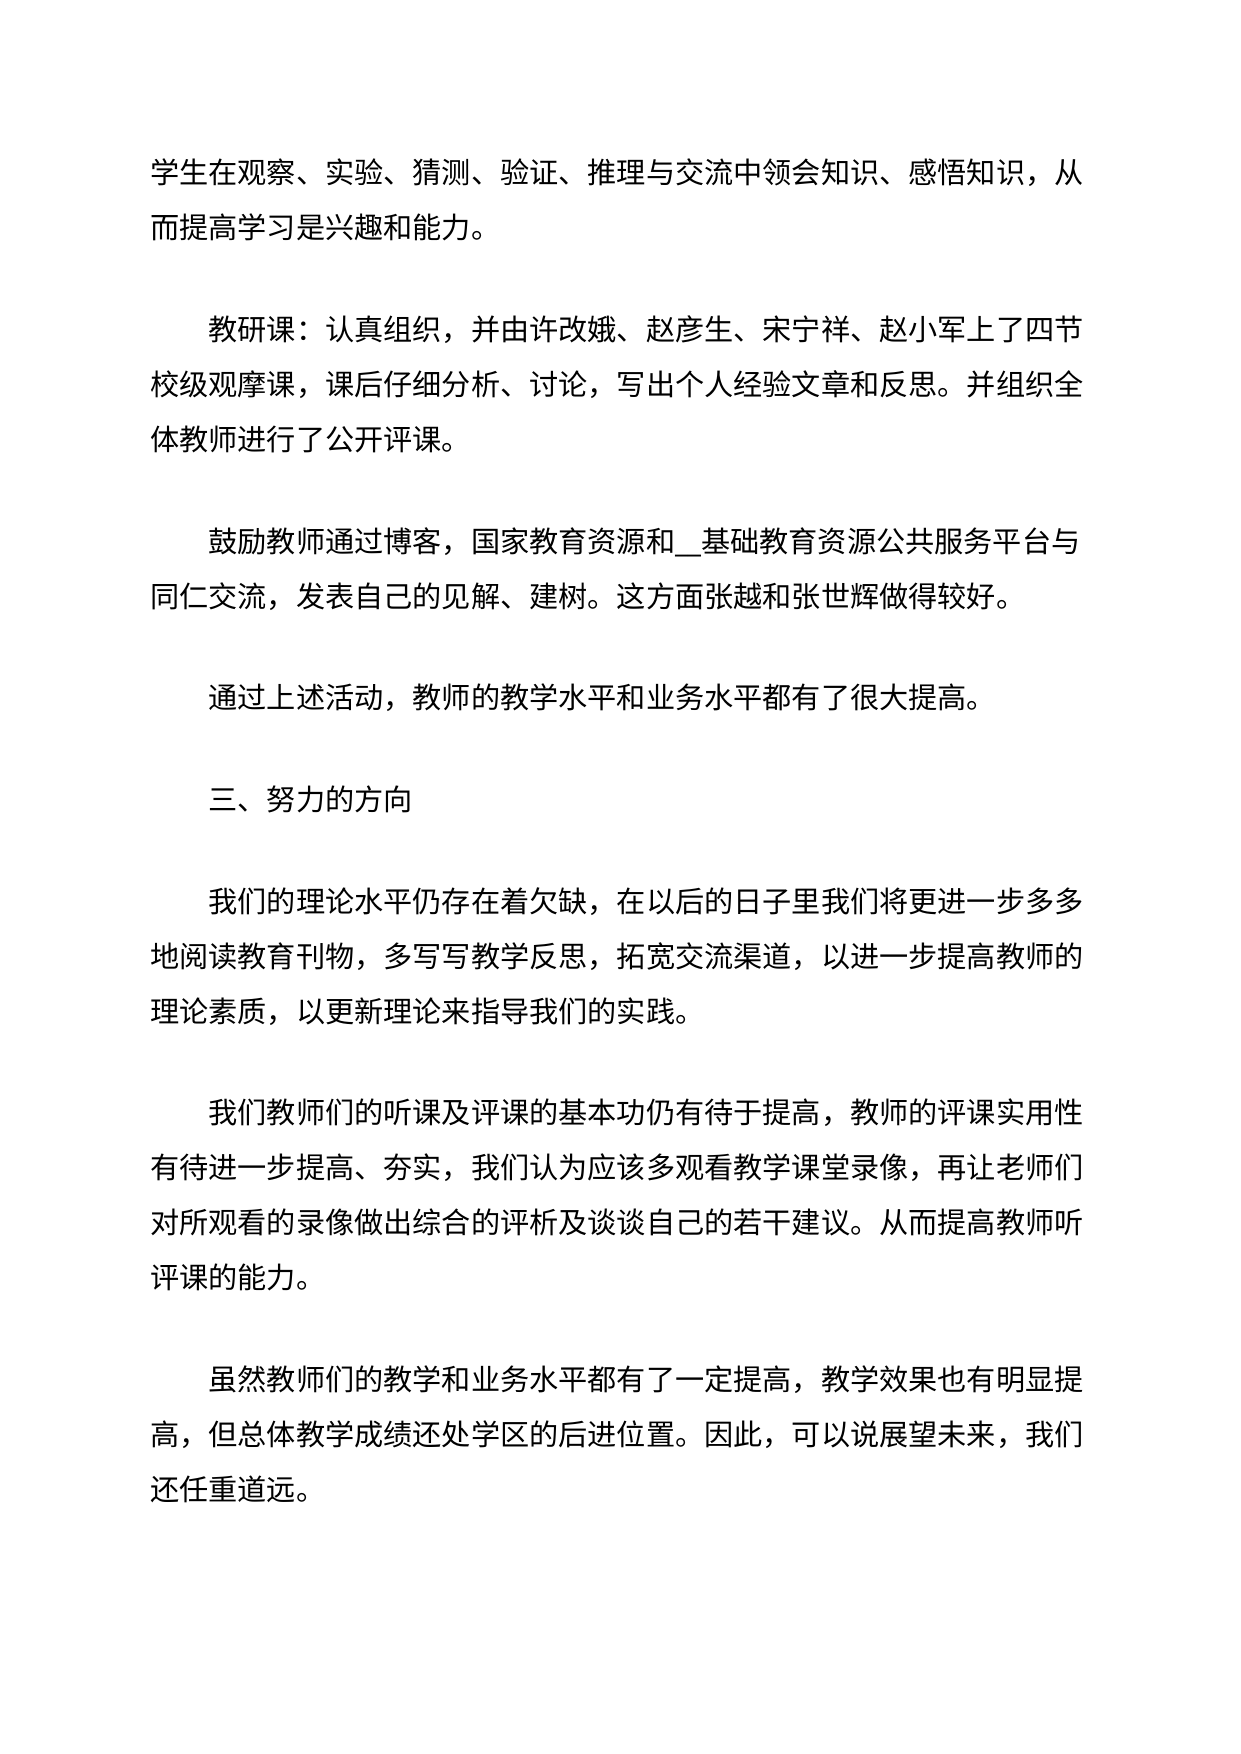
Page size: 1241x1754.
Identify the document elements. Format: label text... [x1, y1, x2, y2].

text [150, 150, 1090, 247]
text 教研课：认真组织，并由许改娥、赵彦生、宋宁祥、赵小军上了四节校级观摩课，课后仔细分析、讨论，写出个人经验文章和反思。并组织全体教师进行了公开评课。 [150, 307, 1090, 459]
text 虽然教师们的教学和业务水平都有了一定提高，教学效果也有明显提高，但总体教学成绩还处学区的后进位置。因此，可以说展望未来，我们还任重道远。 [150, 1357, 1090, 1509]
text 通过上述活动，教师的教学水平和业务水平都有了很大提高。 [150, 675, 1090, 717]
text 我们教师们的听课及评课的基本功仍有待于提高，教师的评课实用性有待进一步提高、夯实，我们认为应该多观看教学课堂录像，再让老师们对所观看的录像做出综合的评析及谈谈自己的若干建议。从而提高教师听评课的能力。 [150, 1090, 1090, 1297]
text 三、努力的方向 [150, 777, 1090, 819]
text 鼓励教师通过博客，国家教育资源和__基础教育资源公共服务平台与同仁交流，发表自己的见解、建树。这方面张越和张世辉做得较好。 [150, 518, 1090, 616]
text 我们的理论水平仍存在着欠缺，在以后的日子里我们将更进一步多多地阅读教育刊物，多写写教学反思，拓宽交流渠道，以进一步提高教师的理论素质，以更新理论来指导我们的实践。 [150, 878, 1090, 1031]
